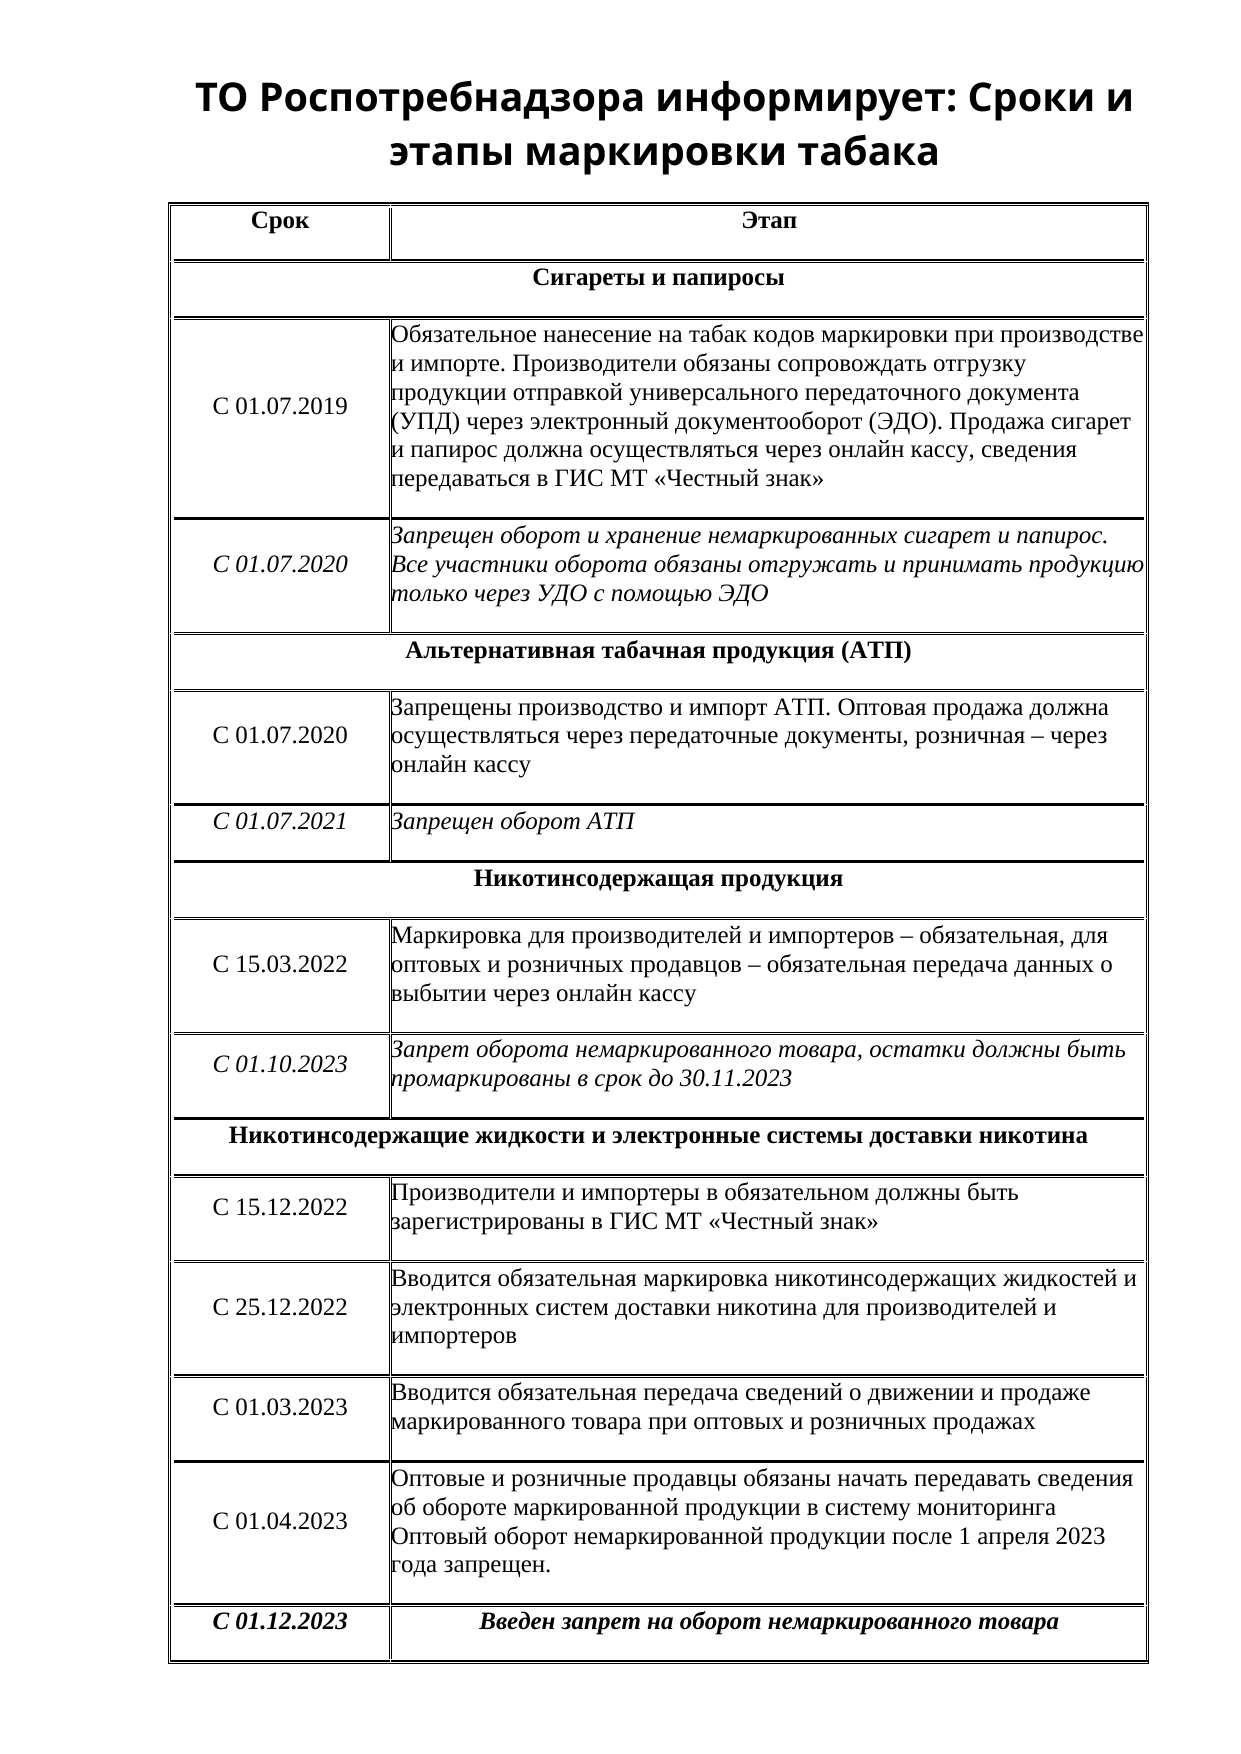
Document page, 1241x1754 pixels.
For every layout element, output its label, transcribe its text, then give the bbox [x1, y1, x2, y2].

table_cell Никотинсодержащие жидкости и электронные системы доставки никотина [171, 1117, 1146, 1174]
table_cell Производители и импортеры в обязательном должны быть зарегистрированы в ГИС МТ «Честный знак» [392, 1174, 1146, 1260]
table_cell Никотинсодержащая продукция [171, 860, 1146, 917]
table_cell Вводится обязательная маркировка никотинсодержащих жидкостей и электронных систем доставки никотина для производителей и импортеров [391, 1260, 1147, 1374]
table_cell Запрещен оборот АТП [392, 803, 1147, 860]
table_cell С 15.12.2022 [171, 1174, 389, 1260]
table_header Срок [171, 206, 391, 259]
table_cell С 01.07.2020 [171, 517, 389, 631]
table_cell С 01.03.2023 [171, 1374, 389, 1460]
table_cell Оптовые и розничные продавцы обязаны начать передавать сведения об обороте маркированной продукции в систему мониторинга Оптовый оборот немаркированной продукции после 1 апреля 2023 года запрещен. [392, 1460, 1146, 1603]
table_cell Введен запрет на оборот немаркированного товара [391, 1603, 1146, 1660]
table_cell Запрещен оборот и хранение немаркированных сигарет и папирос. Все участники оборота обязаны отгружать и принимать продукцию только через УДО с помощью ЭДО [392, 517, 1146, 631]
text ТО Роспотребнадзора информирует: Сроки и этапы маркировки табака [177, 69, 1152, 177]
table_cell С 01.12.2023 [171, 1603, 391, 1660]
table_cell С 01.10.2023 [171, 1031, 389, 1117]
table_cell С 01.07.2019 [171, 316, 389, 517]
table_cell Вводится обязательная передача сведений о движении и продаже маркированного товара при оптовых и розничных продажах [392, 1374, 1146, 1460]
table_cell С 01.07.2020 [171, 689, 389, 803]
table_cell Обязательное нанесение на табак кодов маркировки при производстве и импорте. Производители обязаны сопровождать отгрузку продукции отправкой универсального передаточного документа (УПД) через электронный документооборот (ЭДО). Продажа сигарет и папирос должна осуществляться через онлайн кассу, сведения передаваться в ГИС МТ «Честный знак» [392, 316, 1146, 517]
table_cell С 15.03.2022 [169, 917, 391, 1031]
table_header Этап [391, 206, 1146, 259]
table_cell С 01.04.2023 [171, 1460, 389, 1603]
table_cell С 01.07.2021 [169, 803, 389, 860]
table_cell Запрет оборота немаркированного товара, остатки должны быть промаркированы в срок до 30.11.2023 [392, 1031, 1146, 1117]
table_cell Маркировка для производителей и импортеров – обязательная, для оптовых и розничных продавцов – обязательная передача данных о выбытии через онлайн кассу [391, 917, 1147, 1031]
table_cell С 25.12.2022 [169, 1260, 391, 1374]
table_cell Запрещены производство и импорт АТП. Оптовая продажа должна осуществляться через передаточные документы, розничная – через онлайн кассу [392, 689, 1146, 803]
table_cell Альтернативная табачная продукция (АТП) [171, 631, 1146, 688]
table_cell Сигареты и папиросы [171, 259, 1146, 316]
